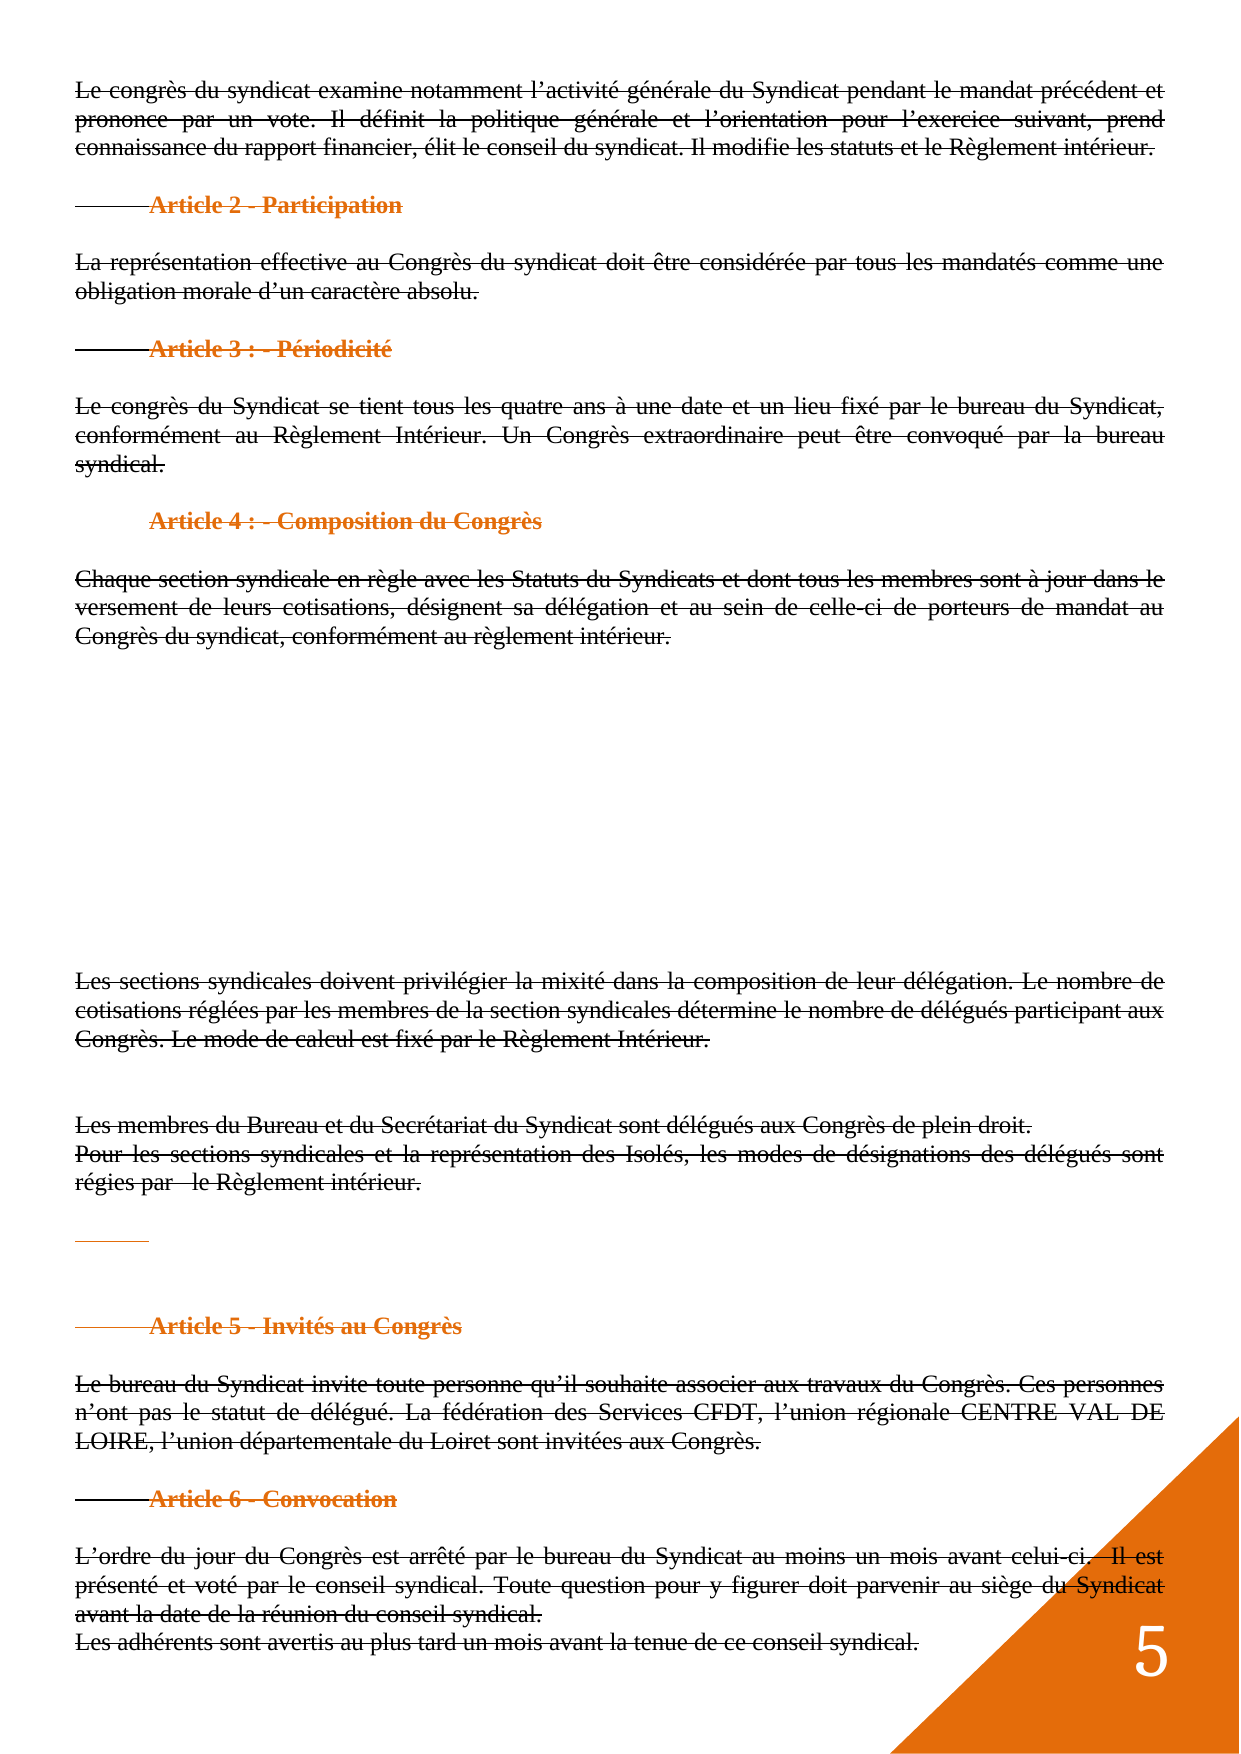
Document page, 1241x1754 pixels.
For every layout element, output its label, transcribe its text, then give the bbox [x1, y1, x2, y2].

text Les sections syndicales doivent privilégier la mixité dans la composition de leur délégation. Le nombre de cotisations réglées par les membres de la section syndicales détermine le nombre de délégués participant aux Congrès. Le mode de calcul est fixé par le Règlement Intérieur. [75, 966, 1165, 982]
text Le congrès du Syndicat se tient tous les quatre ans à une date et un lieu fixé par le bureau du Syndicat, conformément au Règlement Intérieur. Un Congrès extraordinaire peut être convoqué par la bureau syndical. [75, 391, 1165, 436]
text L’ordre du jour du Congrès est arrêté par le bureau du Syndicat au moins un mois avant celui-ci. Il est présenté et voté par le conseil syndical. Toute question pour y figurer doit parvenir au siège du Syndicat avant la date de la réunion du conseil syndical. [75, 1587, 1165, 1627]
text Article 2 - Participation [75, 190, 1165, 219]
text Le congrès du Syndicat se tient tous les quatre ans à une date et un lieu fixé par le bureau du Syndicat, conformément au Règlement Intérieur. Un Congrès extraordinaire peut être convoqué par la bureau syndical. [75, 437, 1165, 477]
text Les sections syndicales doivent privilégier la mixité dans la composition de leur délégation. Le nombre de cotisations réglées par les membres de la section syndicales détermine le nombre de délégués participant aux Congrès. Le mode de calcul est fixé par le Règlement Intérieur. [75, 983, 1165, 1052]
text Le bureau du Syndicat invite toute personne qu’il souhaite associer aux travaux du Congrès. Ces personnes n’ont pas le statut de délégué. La fédération des Services CFDT, l’union régionale CENTRE VAL DE LOIRE, l’union départementale du Loiret sont invitées aux Congrès. [75, 1369, 1165, 1413]
text Article 5 - Invités au Congrès [75, 1311, 1165, 1340]
text Le congrès du syndicat examine notamment l’activité générale du Syndicat pendant le mandat précédent et prononce par un vote. Il définit la politique générale et l’orientation pour l’exercice suivant, prend connaissance du rapport financier, élit le conseil du syndicat. Il modifie les statuts et le Règlement intérieur. [75, 121, 1165, 161]
text Le congrès du syndicat examine notamment l’activité générale du Syndicat pendant le mandat précédent et prononce par un vote. Il définit la politique générale et l’orientation pour l’exercice suivant, prend connaissance du rapport financier, élit le conseil du syndicat. Il modifie les statuts et le Règlement intérieur. [75, 92, 1165, 119]
text Article 3 : - Périodicité [75, 334, 1165, 362]
text L’ordre du jour du Congrès est arrêté par le bureau du Syndicat au moins un mois avant celui-ci. Il est présenté et voté par le conseil syndical. Toute question pour y figurer doit parvenir au siège du Syndicat avant la date de la réunion du conseil syndical. [75, 1541, 1165, 1586]
text Article 6 - Convocation [75, 1484, 1165, 1512]
text Pour les sections syndicales et la représentation des Isolés, les modes de désignations des délégués sont régies par le Règlement intérieur. [75, 1139, 1165, 1196]
text Article 4 : - Composition du Congrès [75, 506, 1165, 535]
text La représentation effective au Congrès du syndicat doit être considérée par tous les mandatés comme une obligation morale d’un caractère absolu. [75, 247, 1165, 305]
text Les adhérents sont avertis au plus tard un mois avant la tenue de ce conseil syndical. [75, 1627, 1165, 1656]
text Chaque section syndicale en règle avec les Statuts du Syndicats et dont tous les membres sont à jour dans le versement de leurs cotisations, désignent sa délégation et au sein de celle-ci de porteurs de mandat au Congrès du syndicat, conformément au règlement intérieur. [75, 564, 1165, 579]
text Le bureau du Syndicat invite toute personne qu’il souhaite associer aux travaux du Congrès. Ces personnes n’ont pas le statut de délégué. La fédération des Services CFDT, l’union régionale CENTRE VAL DE LOIRE, l’union départementale du Loiret sont invitées aux Congrès. [75, 1414, 1165, 1455]
text Les membres du Bureau et du Secrétariat du Syndicat sont délégués aux Congrès de plein droit. [75, 1110, 1165, 1139]
text Chaque section syndicale en règle avec les Statuts du Syndicats et dont tous les membres sont à jour dans le versement de leurs cotisations, désignent sa délégation et au sein de celle-ci de porteurs de mandat au Congrès du syndicat, conformément au règlement intérieur. [75, 581, 1165, 650]
